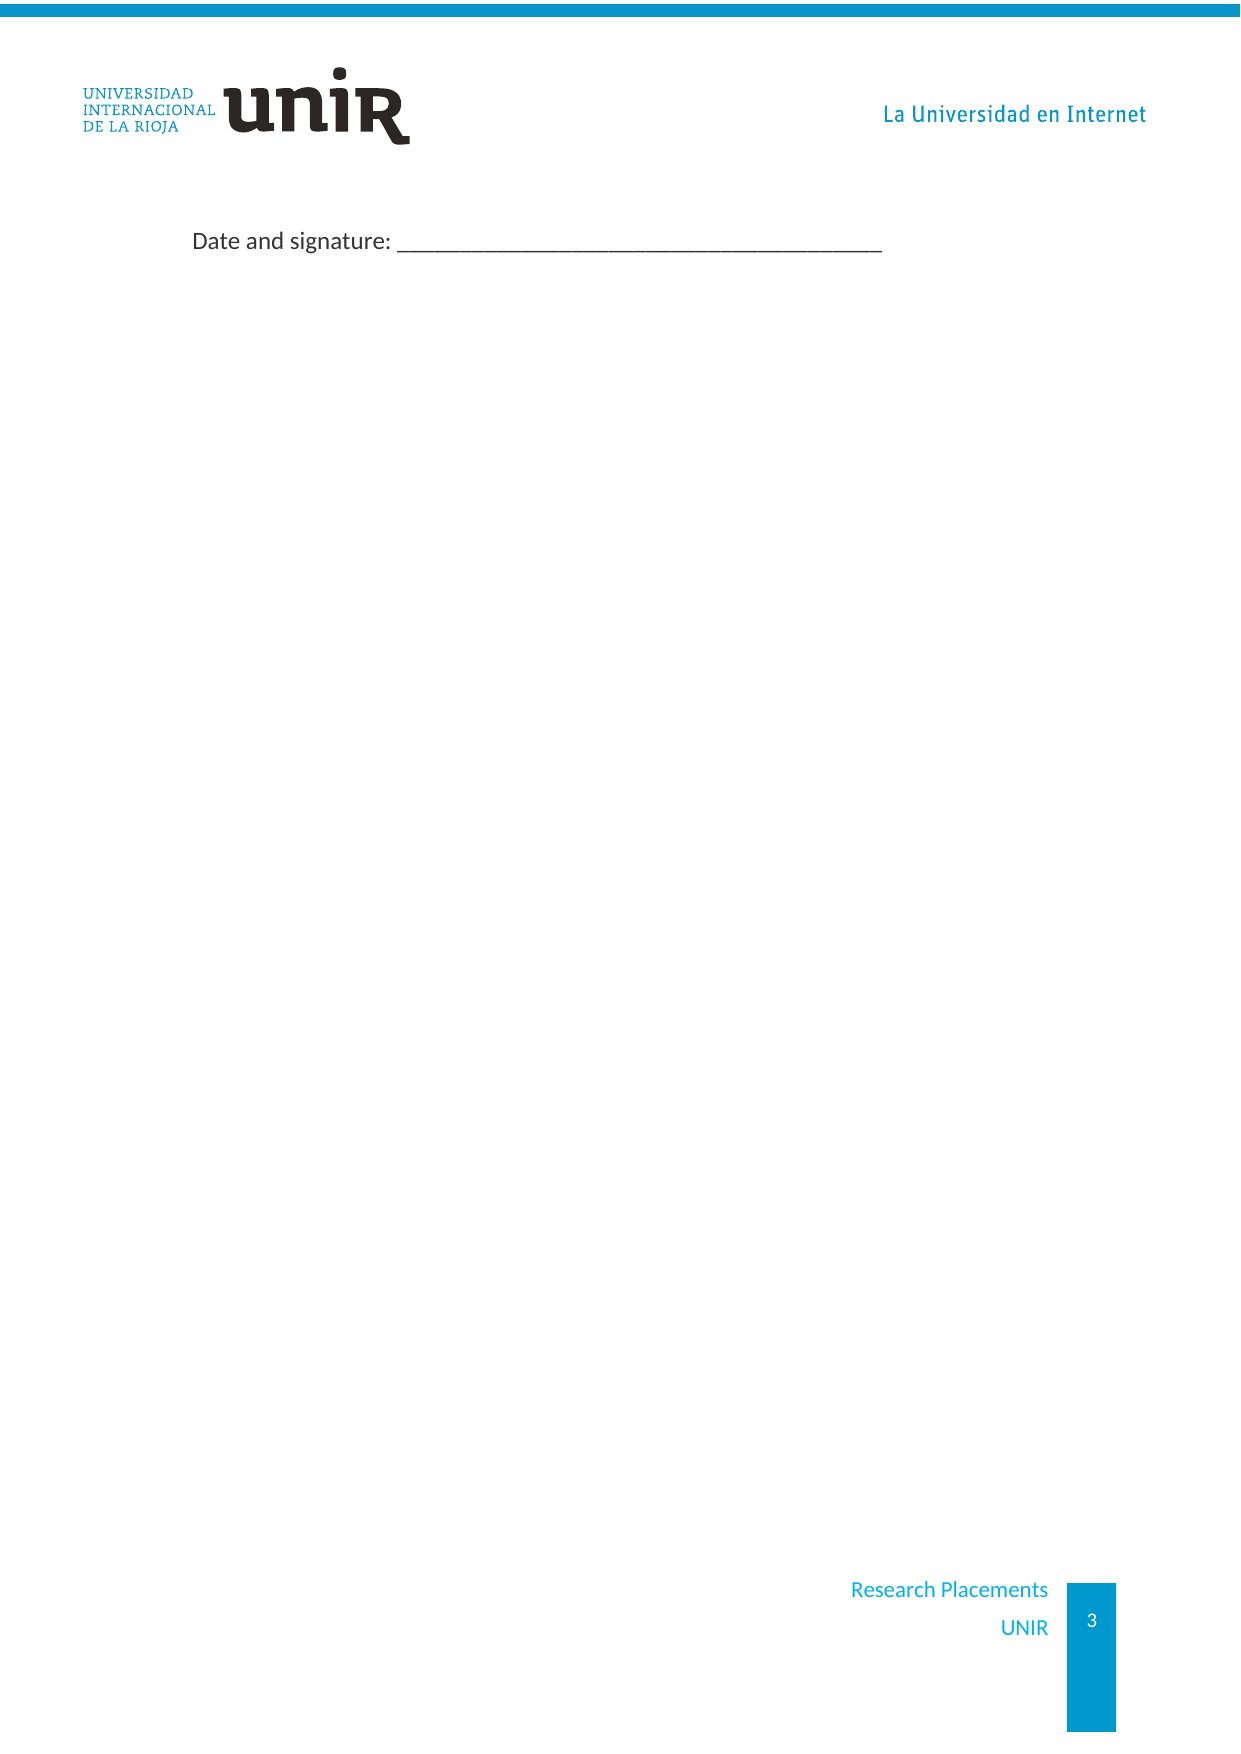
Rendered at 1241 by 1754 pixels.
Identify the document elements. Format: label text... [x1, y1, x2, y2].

text Date and signature: _______________________________________ [192, 225, 1048, 255]
